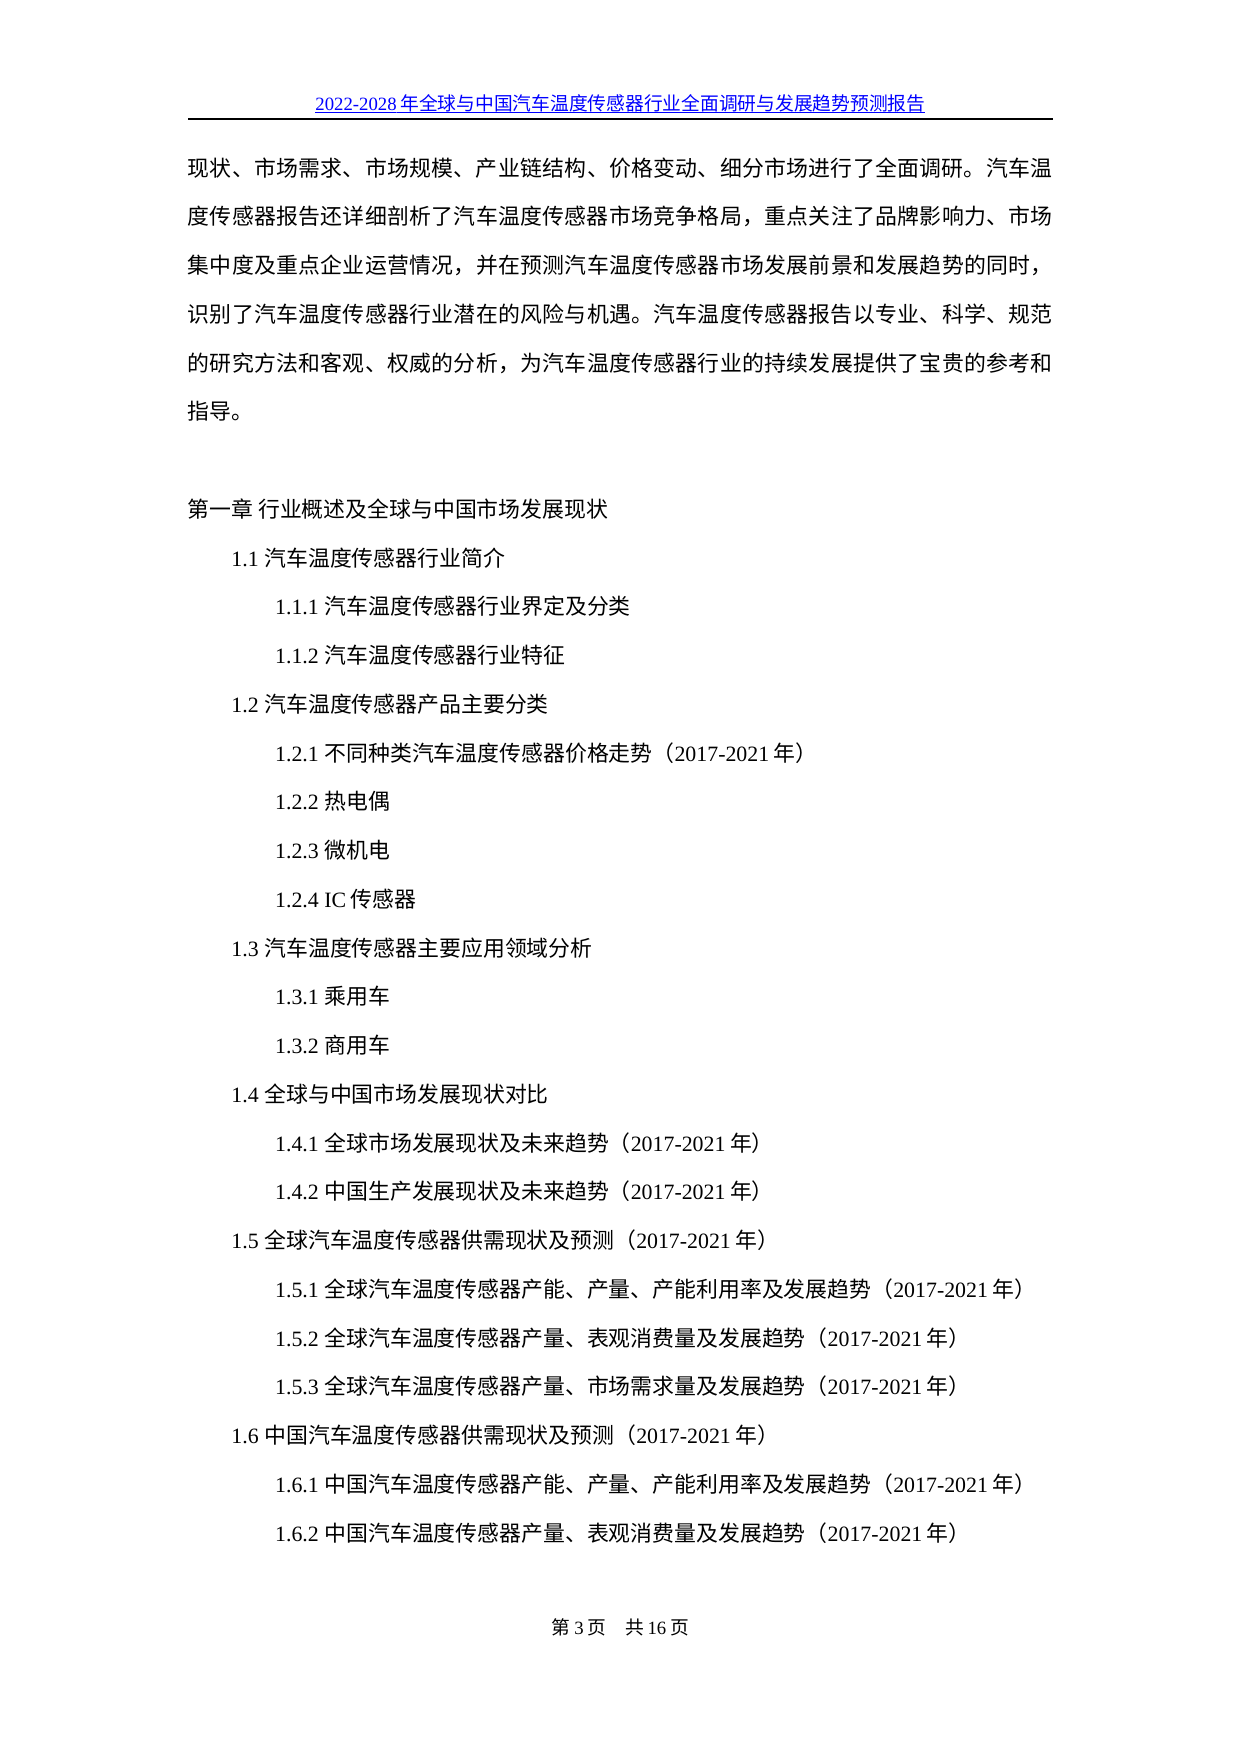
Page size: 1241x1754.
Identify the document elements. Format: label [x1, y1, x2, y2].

text [187, 150, 1053, 1548]
